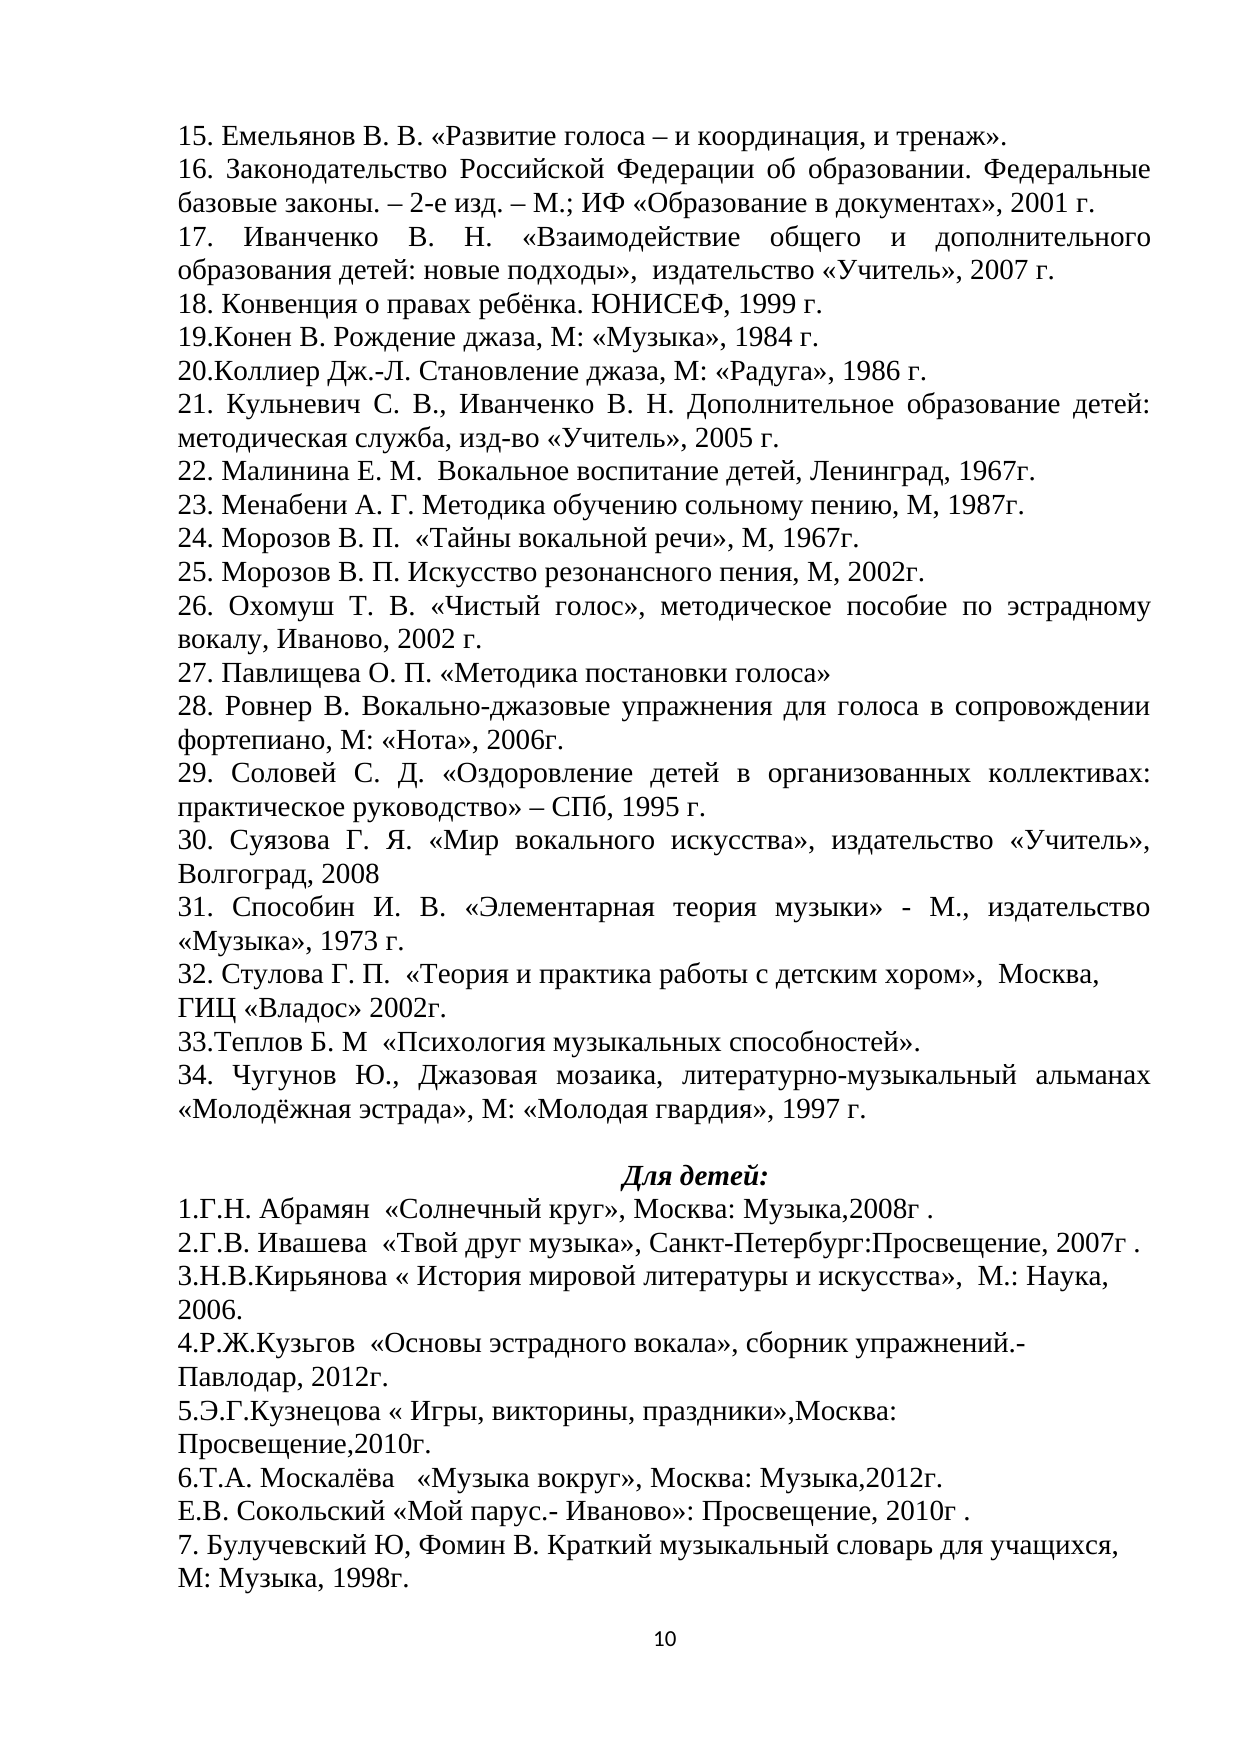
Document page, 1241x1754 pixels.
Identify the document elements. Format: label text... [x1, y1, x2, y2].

text 1.Г.Н. Абрамян «Солнечный круг», Москва: Музыка,2008г . [177, 1191, 1152, 1225]
text 7. Булучевский Ю, Фомин В. Краткий музыкальный словарь для учащихся, М: Музыка, 1998г. [177, 1527, 1152, 1594]
text 19.Конен В. Рождение джаза, М: «Музыка», 1984 г. [177, 319, 1152, 353]
text 6.Т.А. Москалёва «Музыка вокруг», Москва: Музыка,2012г. [177, 1460, 1152, 1493]
text 21. Кульневич С. В., Иванченко В. Н. Дополнительное образование детей: методическая служба, изд-во «Учитель», 2005 г. [177, 386, 1152, 453]
text 28. Ровнер В. Вокально-джазовые упражнения для голоса в сопровождении фортепиано, М: «Нота», 2006г. [177, 688, 1152, 755]
text 26. Охомуш Т. В. «Чистый голос», методическое пособие по эстрадному вокалу, Иваново, 2002 г. [177, 588, 1152, 655]
text 22. Малинина Е. М. Вокальное воспитание детей, Ленинград, 1967г. [177, 453, 1152, 487]
text 24. Морозов В. П. «Тайны вокальной речи», М, 1967г. [177, 521, 1152, 554]
text 27. Павлищева О. П. «Методика постановки голоса» [177, 655, 1152, 688]
text 4.Р.Ж.Кузьгов «Основы эстрадного вокала», сборник упражнений.- Павлодар, 2012г. [389, 1326, 1152, 1393]
text 16. Законодательство Российской Федерации об образовании. Федеральные базовые законы. – 2-е изд. – М.; ИФ «Образование в документах», 2001 г. [177, 152, 1152, 219]
text 20.Коллиер Дж.-Л. Становление джаза, М: «Радуга», 1986 г. [177, 353, 1152, 386]
text 3.Н.В.Кирьянова « История мировой литературы и искусства», М.: Наука, 2006. [177, 1258, 1152, 1326]
text 15. Емельянов В. В. «Развитие голоса – и координация, и тренаж». [177, 118, 1152, 152]
text 32. Стулова Г. П. «Теория и практика работы с детским хором», Москва, ГИЦ «Владос» 2002г. [177, 957, 1152, 1024]
text 25. Морозов В. П. Искусство резонансного пения, М, 2002г. [177, 554, 1152, 588]
text 18. Конвенция о правах ребёнка. ЮНИСЕФ, 1999 г. [177, 286, 1152, 319]
text Е.В. Сокольский «Мой парус.- Иваново»: Просвещение, 2010г . [177, 1493, 1152, 1527]
text 23. Менабени А. Г. Методика обучению сольному пению, М, 1987г. [177, 487, 1152, 521]
text 29. Соловей С. Д. «Оздоровление детей в организованных коллективах: практическое руководство» – СПб, 1995 г. [177, 755, 1152, 822]
text 31. Способин И. В. «Элементарная теория музыки» - М., издательство «Музыка», 1973 г. [177, 889, 1152, 957]
text 34. Чугунов Ю., Джазовая мозаика, литературно-музыкальный альманах «Молодёжная эстрада», М: «Молодая гвардия», 1997 г. [177, 1057, 1152, 1124]
text 5.Э.Г.Кузнецова « Игры, викторины, праздники»,Москва: Просвещение,2010г. [177, 1393, 1152, 1460]
text 2.Г.В. Ивашева «Твой друг музыка», Санкт-Петербург:Просвещение, 2007г . [177, 1225, 1152, 1258]
text 30. Суязова Г. Я. «Мир вокального искусства», издательство «Учитель», Волгоград, 2008 [177, 822, 1152, 889]
text 17. Иванченко В. Н. «Взаимодействие общего и дополнительного образования детей: новые подходы», издательство «Учитель», 2007 г. [177, 219, 1152, 286]
text Для детей: [240, 1158, 1152, 1191]
text 33.Теплов Б. М «Психология музыкальных способностей». [177, 1024, 1152, 1057]
